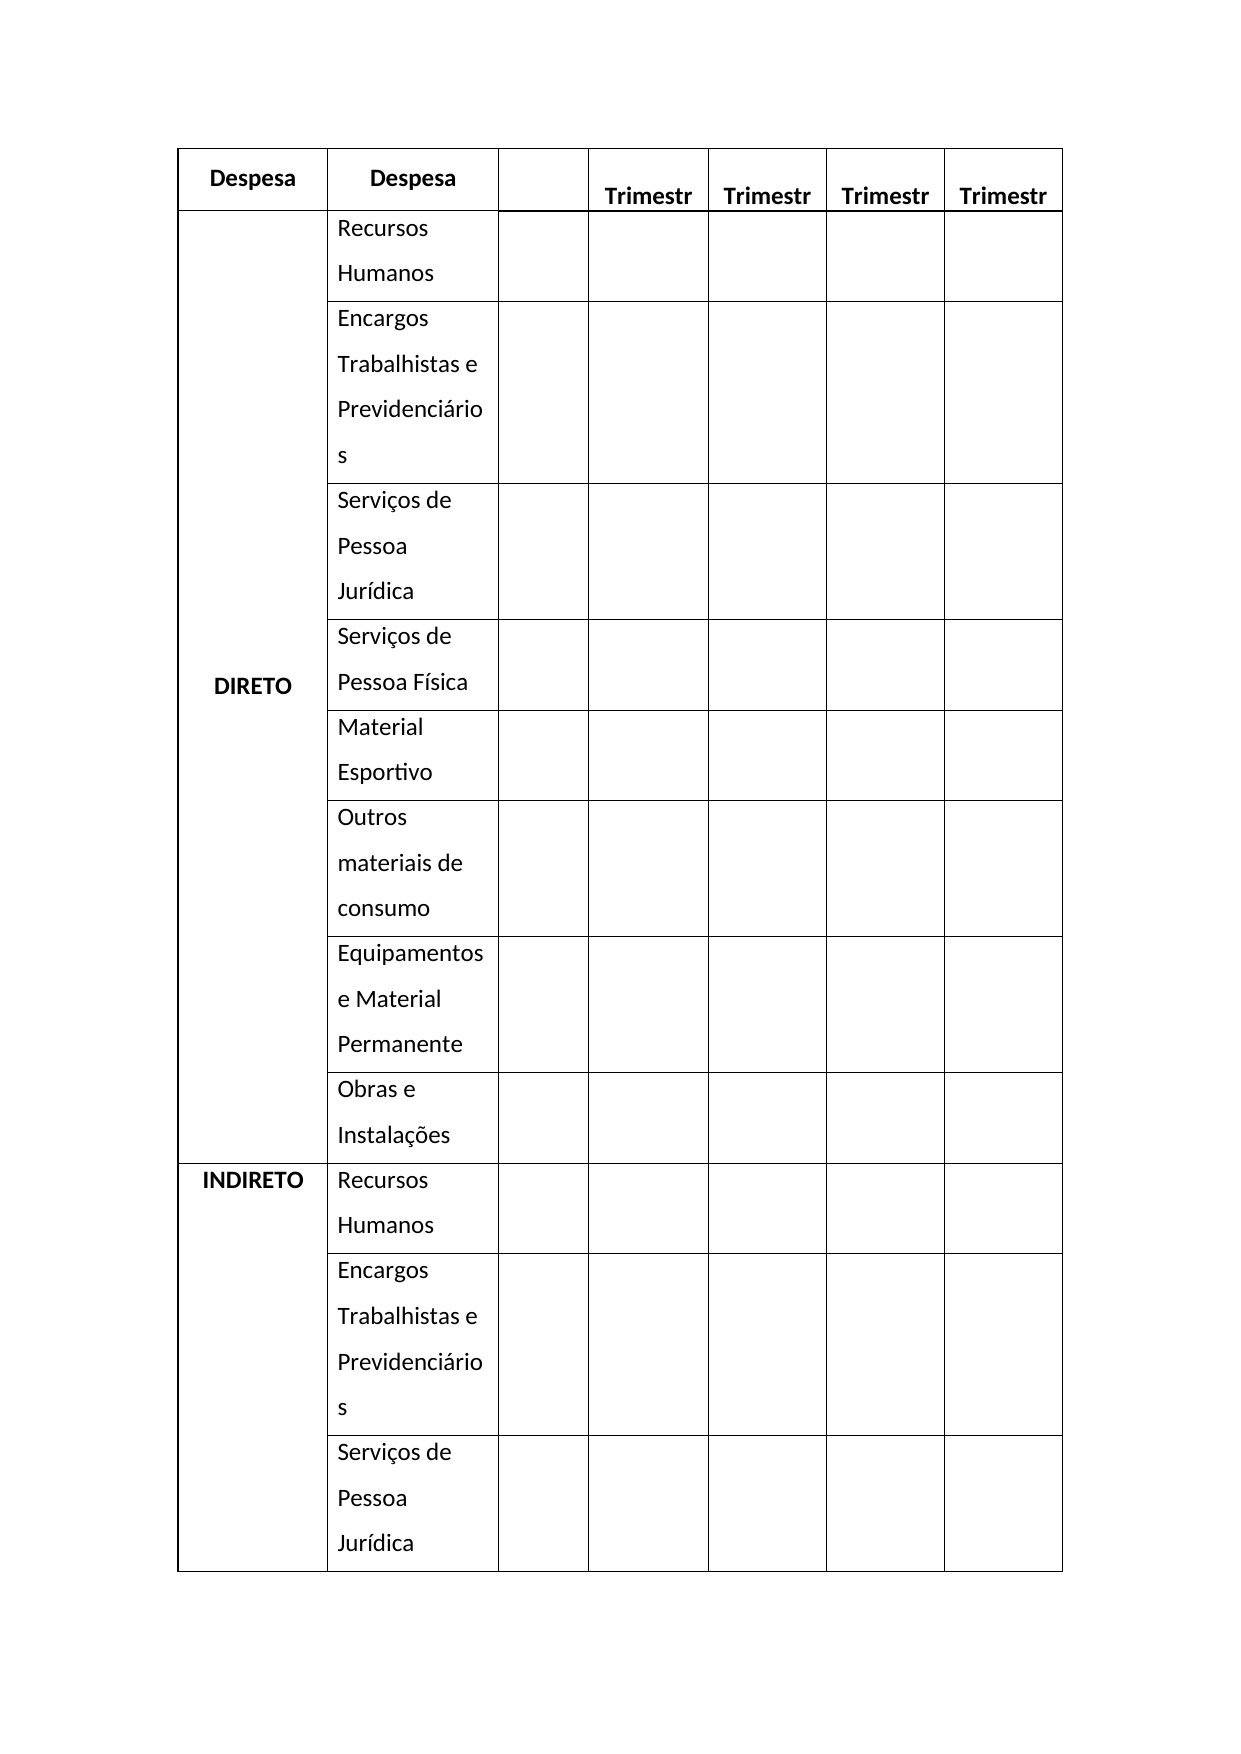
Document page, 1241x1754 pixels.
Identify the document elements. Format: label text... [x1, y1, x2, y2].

table_cell [709, 1073, 826, 1163]
table_cell [827, 484, 944, 619]
table_cell [589, 212, 708, 301]
table_cell [827, 302, 944, 483]
table_cell [589, 1254, 708, 1435]
table_cell [945, 711, 1062, 800]
table_cell [945, 1073, 1062, 1163]
table_cell [589, 1073, 708, 1163]
table_cell [499, 620, 588, 709]
table_cell [709, 1436, 826, 1571]
table_cell [589, 937, 708, 1072]
table_cell Tipo de Despesa [179, 149, 327, 210]
table_cell [709, 801, 826, 936]
table_cell DIRETO [179, 211, 327, 1163]
table_cell Outros materiais de consumo [328, 801, 498, 936]
table_cell [827, 801, 944, 936]
table_cell [827, 937, 944, 1072]
table_cell [945, 484, 1062, 619]
table_cell [499, 212, 588, 301]
table_cell [709, 937, 826, 1072]
table_cell [945, 212, 1062, 301]
table_cell [709, 1164, 826, 1253]
table_cell Encargos Trabalhistas e Previdenciários [328, 1254, 498, 1435]
table_cell Recursos Humanos [328, 1164, 498, 1253]
table_cell [709, 620, 826, 709]
table_cell [499, 1254, 588, 1435]
table_cell [499, 1436, 588, 1571]
table_cell [589, 1436, 708, 1571]
table_cell [499, 302, 588, 483]
table_cell [827, 1164, 944, 1253]
table_cell [499, 937, 588, 1072]
table_cell [499, 1164, 588, 1253]
table_cell [709, 1254, 826, 1435]
table_cell [827, 1073, 944, 1163]
table_cell [709, 212, 826, 301]
table_cell INDIRETO [179, 1164, 327, 1571]
table_cell [709, 302, 826, 483]
table_cell Serviços de Pessoa Física [328, 620, 498, 709]
table_cell [945, 1164, 1062, 1253]
table_cell Serviços de Pessoa Jurídica [328, 484, 498, 619]
table_cell [827, 1254, 944, 1435]
table_cell [945, 1436, 1062, 1571]
table_cell [589, 1164, 708, 1253]
table_cell [589, 711, 708, 800]
table_cell [945, 620, 1062, 709]
table_cell Serviços de Pessoa Jurídica [328, 1436, 498, 1571]
table_cell Encargos Trabalhistas e Previdenciários [328, 302, 498, 483]
table_cell [827, 620, 944, 709]
table_cell [589, 484, 708, 619]
table_cell Equipamentos e Material Permanente [328, 937, 498, 1072]
table_cell [945, 302, 1062, 483]
table_cell Obras e Instalações [328, 1073, 498, 1163]
table_cell [709, 484, 826, 619]
table_cell [709, 711, 826, 800]
table_cell [499, 711, 588, 800]
table_cell [827, 1436, 944, 1571]
table_cell [499, 1073, 588, 1163]
table_cell [589, 801, 708, 936]
table_cell [827, 212, 944, 301]
table_cell [589, 302, 708, 483]
table_cell Material Esportivo [328, 711, 498, 800]
table_cell [499, 484, 588, 619]
table_cell [589, 620, 708, 709]
table_cell [945, 801, 1062, 936]
table_cell [499, 801, 588, 936]
table_cell Natureza de Despesa [328, 149, 498, 210]
table_cell [945, 1254, 1062, 1435]
table_cell Recursos Humanos [328, 211, 498, 301]
table_cell [945, 937, 1062, 1072]
table_cell [827, 711, 944, 800]
